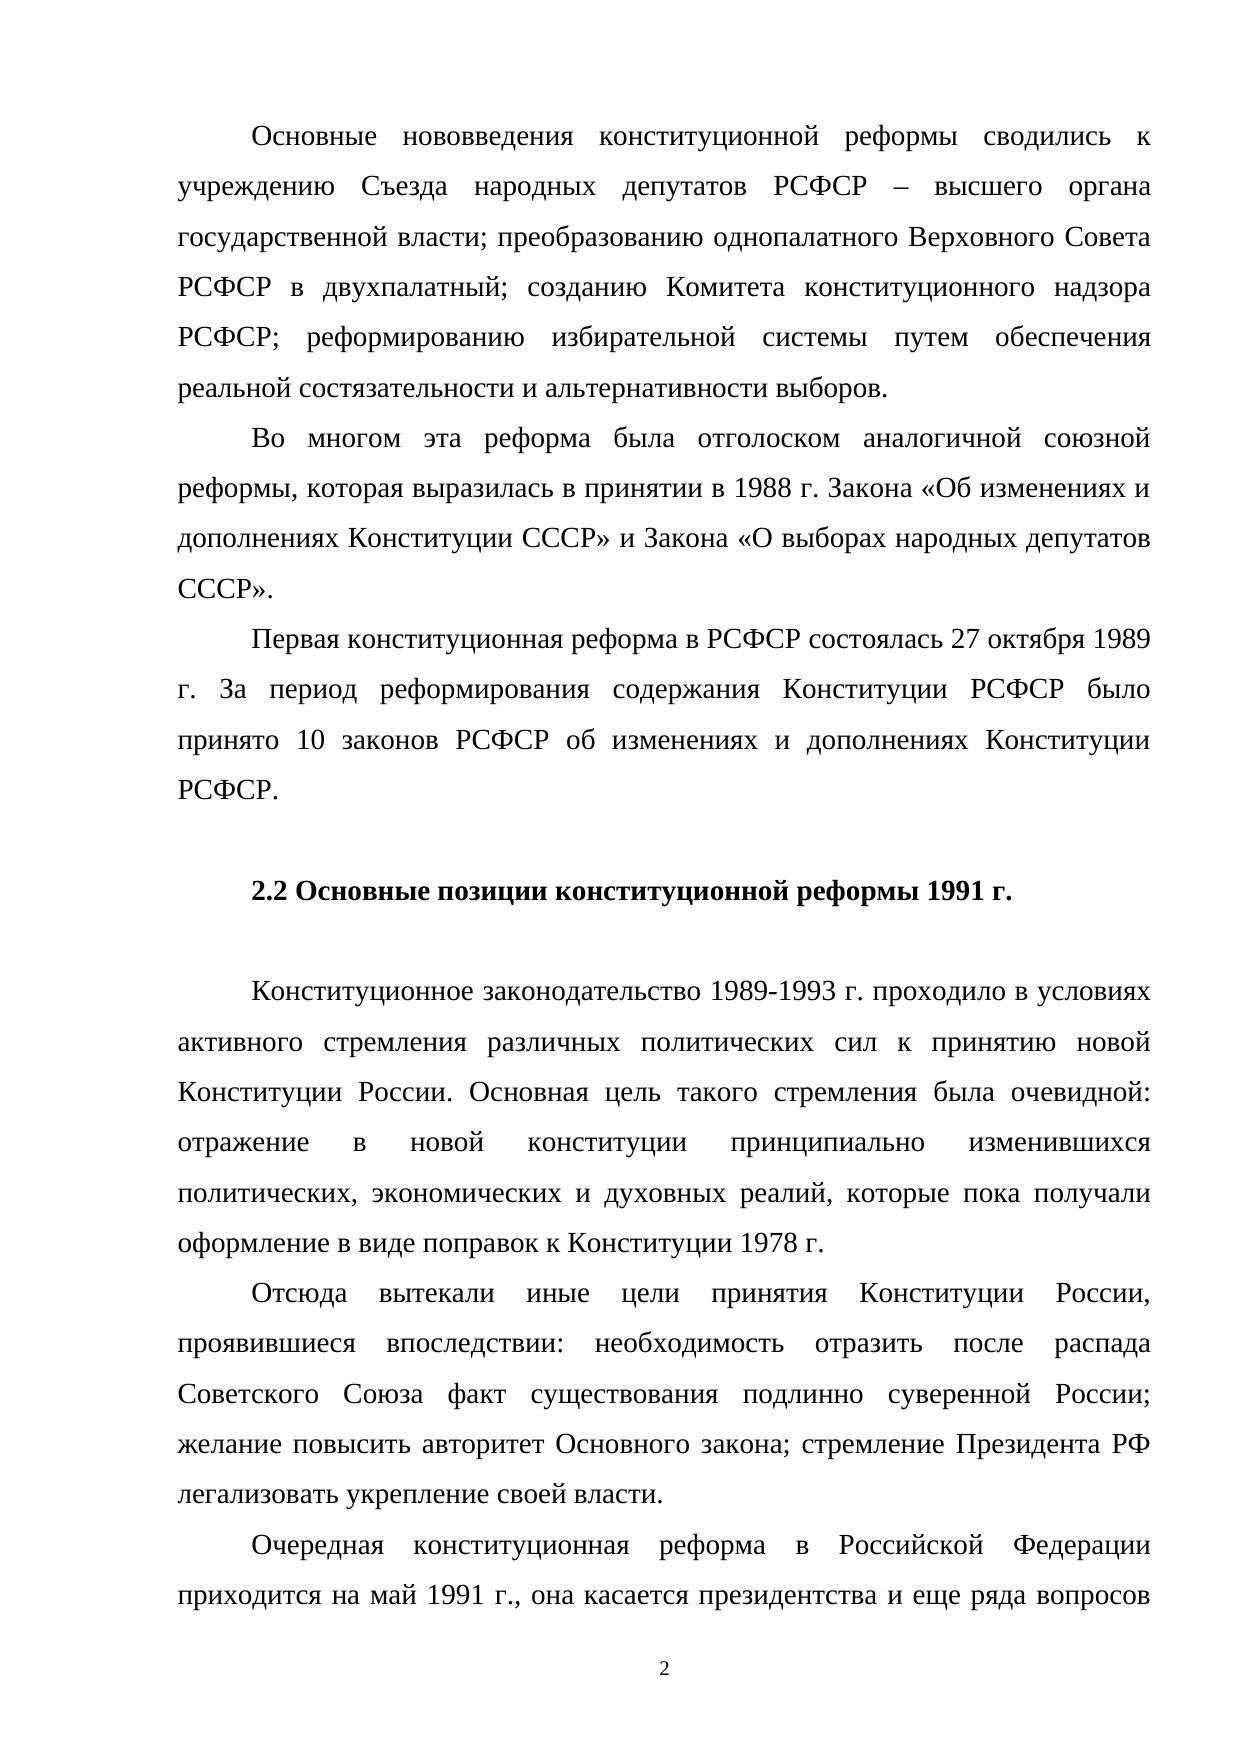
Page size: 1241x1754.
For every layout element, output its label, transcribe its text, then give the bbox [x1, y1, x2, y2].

text Основные нововведения конституционной реформы сводились к учреждению Съезда народных депутатов РСФСР – высшего органа государственной власти; преобразованию однопалатного Верховного Совета РСФСР в двухпалатный; созданию Комитета конституционного надзора РСФСР; реформированию избирательной системы путем обеспечения реальной состязательности и альтернативности выборов. [177, 118, 1152, 403]
text Во многом эта реформа была отголоском аналогичной союзной реформы, которая выразилась в принятии в 1988 г. Закона «Об изменениях и дополнениях Конституции СССР» и Закона «О выборах народных депутатов СССР». [177, 420, 1152, 604]
text Отсюда вытекали иные цели принятия Конституции России, проявившиеся впоследствии: необходимость отразить после распада Советского Союза факт существования подлинно суверенной России; желание повысить авторитет Основного закона; стремление Президента РФ легализовать укрепление своей власти. [177, 1275, 1152, 1510]
text 2.2 Основные позиции конституционной реформы 1991 г. [177, 873, 1152, 906]
text Конституционное законодательство 1989-1993 г. проходило в условиях активного стремления различных политических сил к принятию новой Конституции России. Основная цель такого стремления была очевидной: отражение в новой конституции принципиально изменившихся политических, экономических и духовных реалий, которые пока получали оформление в виде поправок к Конституции 1978 г. [177, 973, 1152, 1258]
text Первая конституционная реформа в РСФСР состоялась 27 октября 1989 г. За период реформирования содержания Конституции РСФСР было принято 10 законов РСФСР об изменениях и дополнениях Конституции РСФСР. [177, 621, 1152, 806]
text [177, 1527, 1152, 1611]
